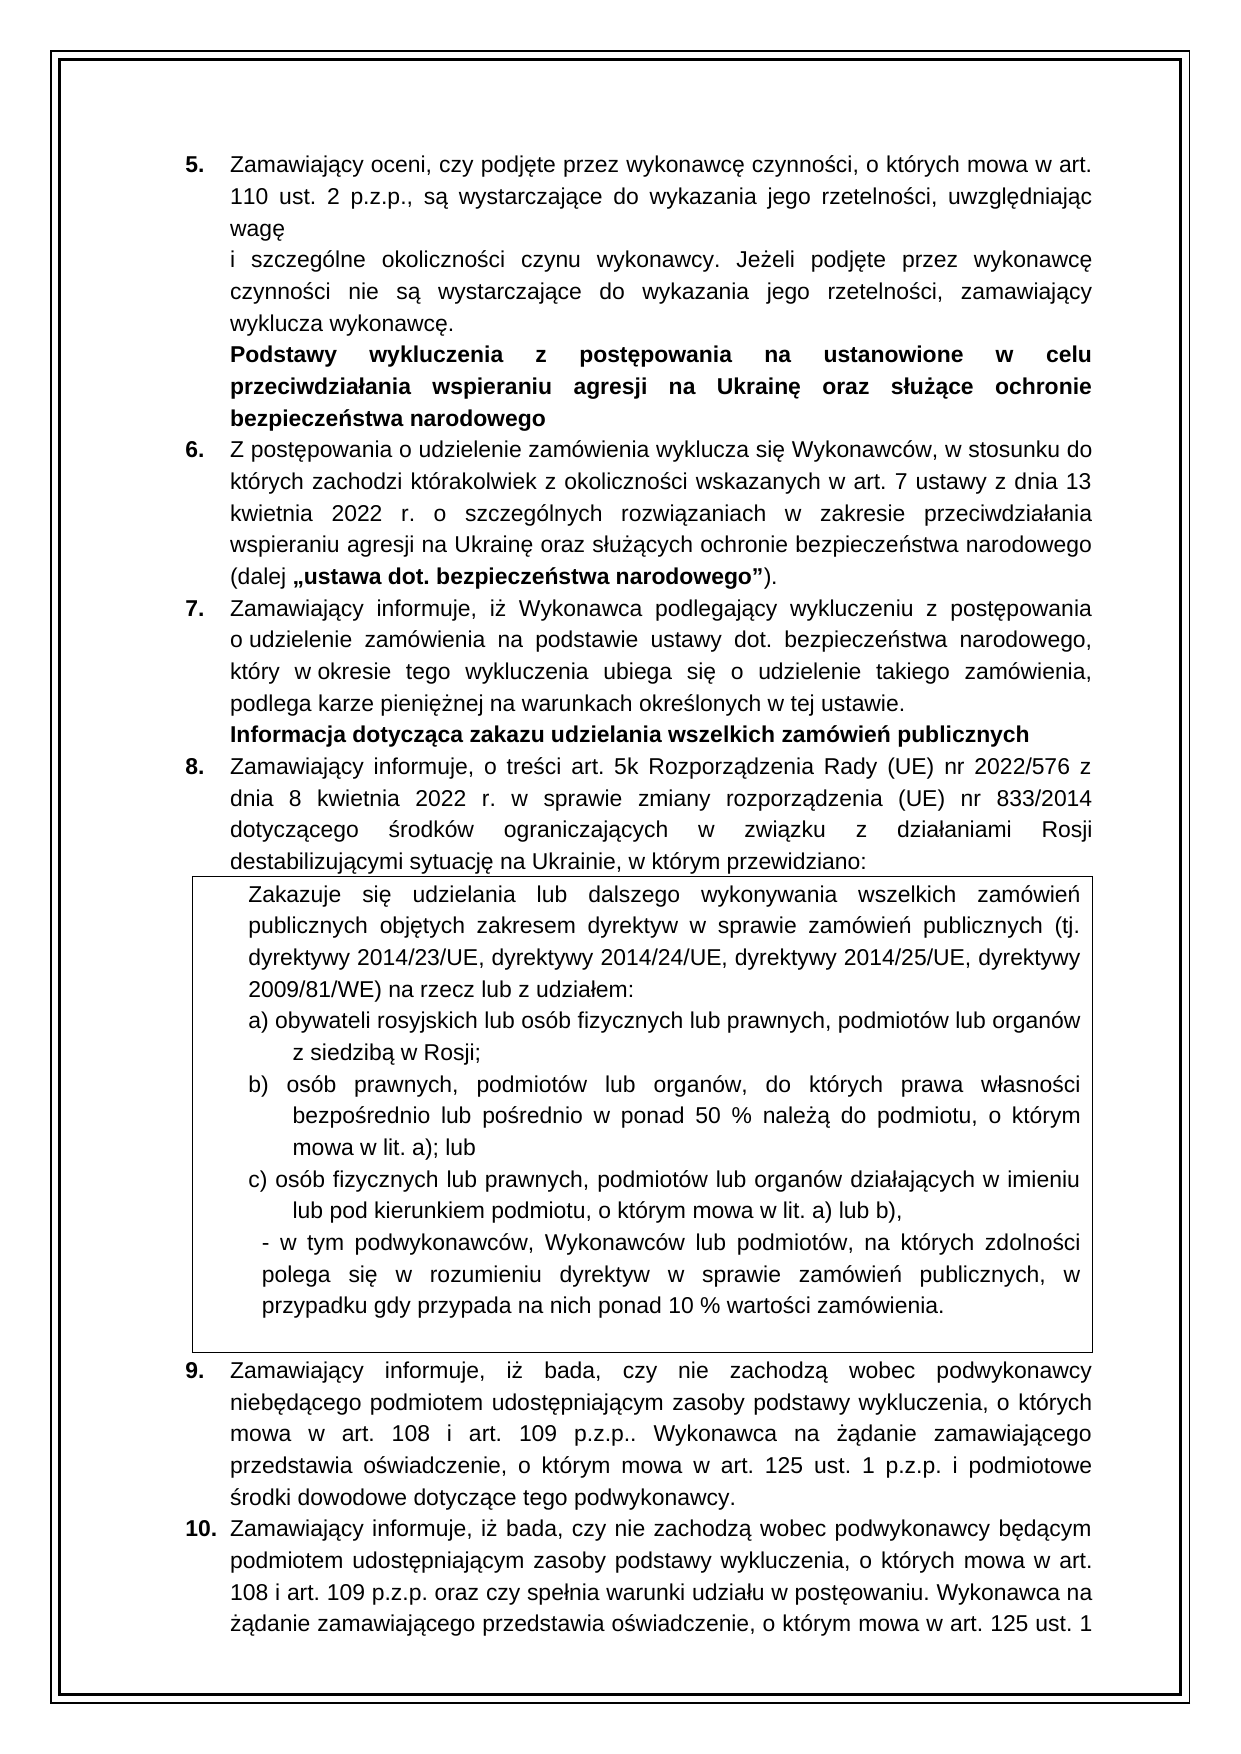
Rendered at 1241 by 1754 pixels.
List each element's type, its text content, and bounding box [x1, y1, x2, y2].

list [185, 1511, 1093, 1638]
table_header Zakazuje się udzielania lub dalszego wykonywania wszelkich zamówień publicznych objętych zakresem dyrektyw w sprawie zamówień publicznych (tj. dyrektywy 2014/23/UE, dyrektywy 2014/24/UE, dyrektywy 2014/25/UE, dyrektywy 2009/81/WE) na rzecz lub z udziałem: a) obywateli rosyjskich lub osób fizycznych lub prawnych, podmiotów lub organów z siedzibą w Rosji; b) osób prawnych, podmiotów lub organów, do których prawa własności bezpośrednio lub pośrednio w ponad 50 % należą do podmiotu, o którym mowa w lit. a); lub c) osób fizycznych lub prawnych, podmiotów lub organów działających w imieniu lub pod kierunkiem podmiotu, o którym mowa w lit. a) lub b), - w tym podwykonawców, Wykonawców lub podmiotów, na których zdolności polega się w rozumieniu dyrektyw w sprawie zamówień publicznych, w przypadku gdy przypada na nich ponad 10 % wartości zamówienia. [193, 877, 1092, 1352]
list Zamawiający informuje, iż Wykonawca podlegający wykluczeniu z postępowania o udzielenie zamówienia na podstawie ustawy dot. bezpieczeństwa narodowego, który w okresie tego wykluczenia ubiega się o udzielenie takiego zamówienia, podlega karze pieniężnej na warunkach określonych w tej ustawie. [185, 591, 1093, 718]
list Z postępowania o udzielenie zamówienia wyklucza się Wykonawców, w stosunku do których zachodzi którakolwiek z okoliczności wskazanych w art. 7 ustawy z dnia 13 kwietnia 2022 r. o szczególnych rozwiązaniach w zakresie przeciwdziałania wspieraniu agresji na Ukrainę oraz służących ochronie bezpieczeństwa narodowego (dalej „ustawa dot. bezpieczeństwa narodowego”). [185, 433, 1093, 591]
list Zamawiający informuje, iż bada, czy nie zachodzą wobec podwykonawcy niebędącego podmiotem udostępniającym zasoby podstawy wykluczenia, o których mowa w art. 108 i art. 109 p.z.p.. Wykonawca na żądanie zamawiającego przedstawia oświadczenie, o którym mowa w art. 125 ust. 1 p.z.p. i podmiotowe środki dowodowe dotyczące tego podwykonawcy. [185, 1353, 1093, 1511]
list Zamawiający oceni, czy podjęte przez wykonawcę czynności, o których mowa w art. 110 ust. 2 p.z.p., są wystarczające do wykazania jego rzetelności, uwzględniając wagę i szczególne okoliczności czynu wykonawcy. Jeżeli podjęte przez wykonawcę czynności nie są wystarczające do wykazania jego rzetelności, zamawiający wyklucza wykonawcę. [185, 148, 1093, 338]
text Informacja dotycząca zakazu udzielania wszelkich zamówień publicznych [230, 718, 1093, 749]
text Podstawy wykluczenia z postępowania na ustanowione w celu przeciwdziałania wspieraniu agresji na Ukrainę oraz służące ochronie bezpieczeństwa narodowego [230, 338, 1093, 433]
list Zamawiający informuje, o treści art. 5k Rozporządzenia Rady (UE) nr 2022/576 z dnia 8 kwietnia 2022 r. w sprawie zmiany rozporządzenia (UE) nr 833/2014 dotyczącego środków ograniczających w związku z działaniami Rosji destabilizującymi sytuację na Ukrainie, w którym przewidziano: [185, 749, 1093, 876]
